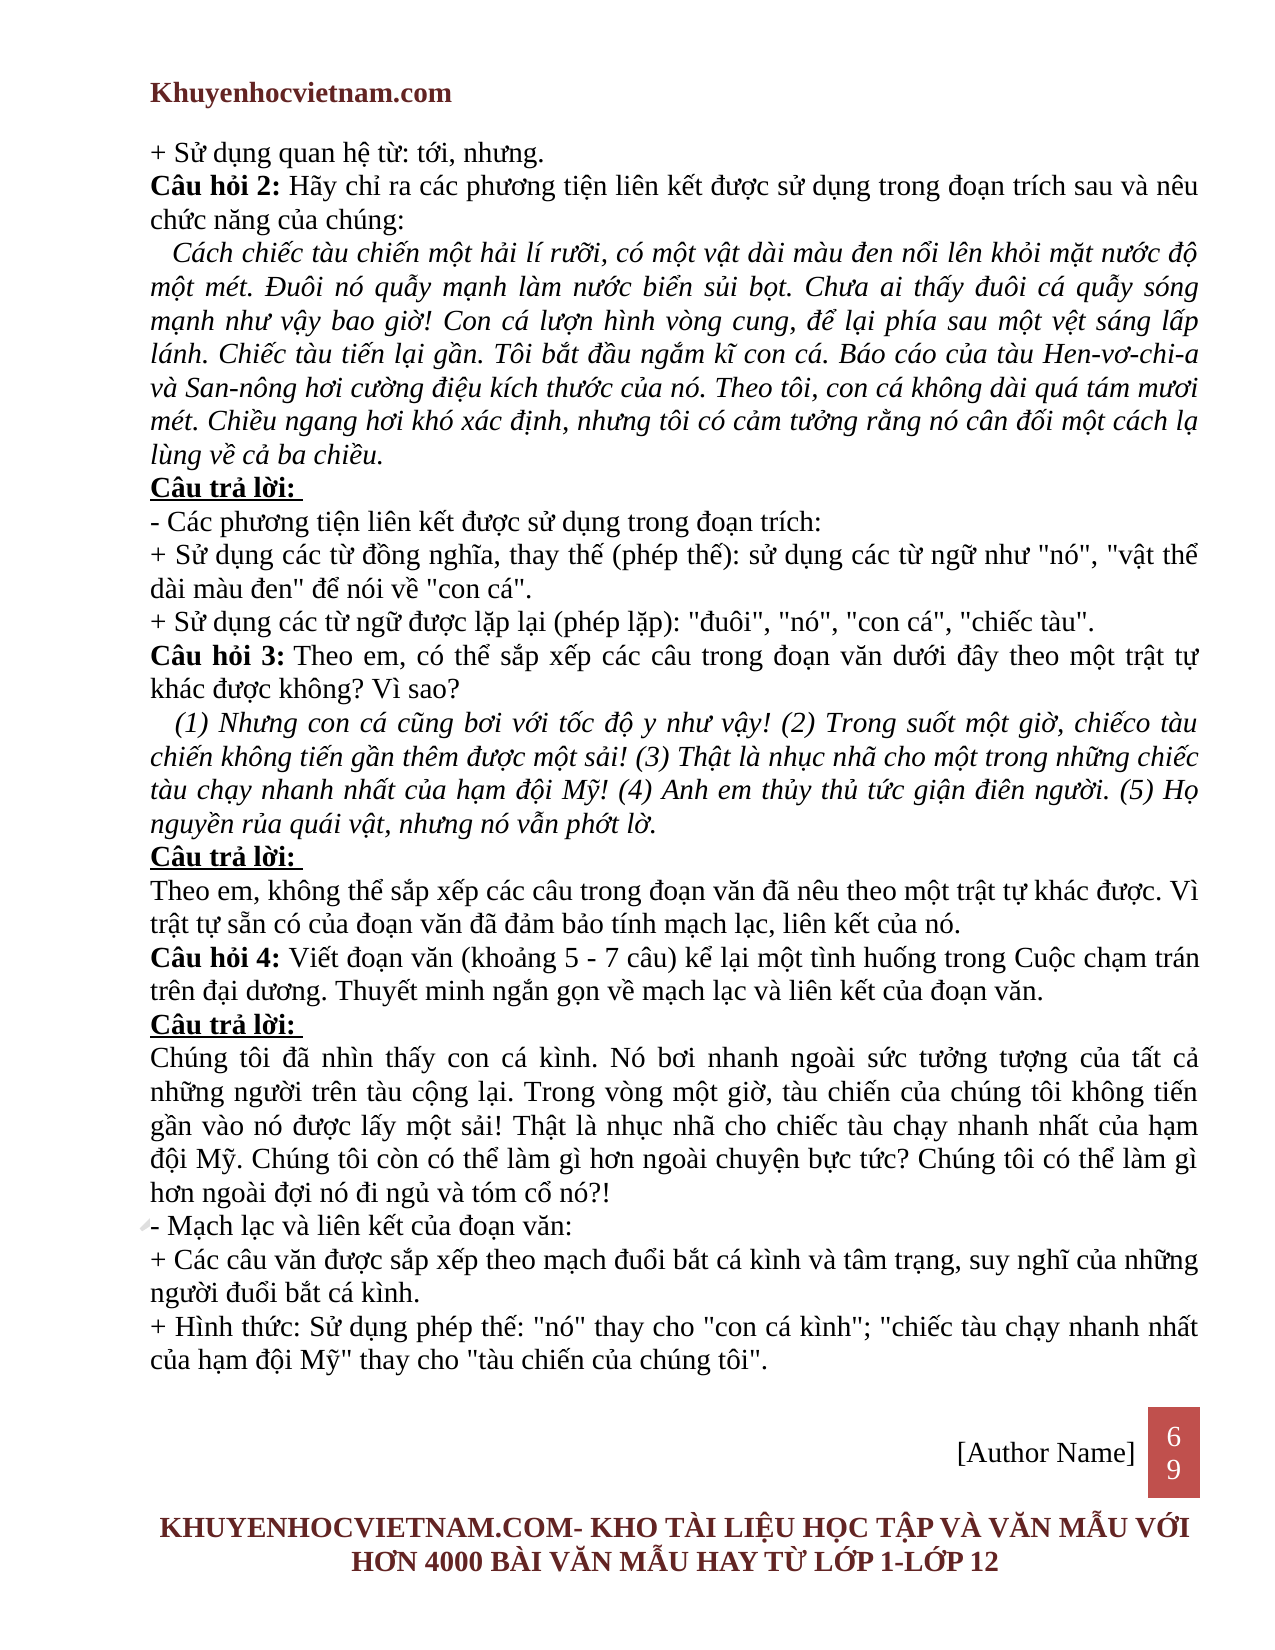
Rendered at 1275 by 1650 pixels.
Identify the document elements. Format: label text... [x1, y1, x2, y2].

text Chúng tôi đã nhìn thấy con cá kình. Nó bơi nhanh ngoài sức tưởng tượng của tất cả những người trên tàu cộng lại. Trong vòng một giờ, tàu chiến của chúng tôi không tiến gần vào nó được lấy một sải! Thật là nhục nhã cho chiếc tàu chạy nhanh nhất của hạm đội Mỹ. Chúng tôi còn có thể làm gì hơn ngoài chuyện bực tức? Chúng tôi có thể làm gì hơn ngoài đợi nó đi ngủ và tóm cổ nó?! [150, 1041, 1200, 1208]
text Câu trả lời: [150, 470, 1200, 504]
text Cách chiếc tàu chiến một hải lí rưỡi, có một vật dài màu đen nổi lên khỏi mặt nước độ một mét. Đuôi nó quẫy mạnh làm nước biển sủi bọt. Chưa ai thấy đuôi cá quẫy sóng mạnh như vậy bao giờ! Con cá lượn hình vòng cung, để lại phía sau một vệt sáng lấp lánh. Chiếc tàu tiến lại gần. Tôi bắt đầu ngắm kĩ con cá. Báo cáo của tàu Hen-vơ-chi-a và San-nông hơi cường điệu kích thước của nó. Theo tôi, con cá không dài quá tám mươi mét. Chiều ngang hơi khó xác định, nhưng tôi có cảm tưởng rằng nó cân đối một cách lạ lùng về cả ba chiều. [150, 236, 1200, 470]
text - Mạch lạc và liên kết của đoạn văn: [150, 1208, 1200, 1242]
text Câu hỏi 3: Theo em, có thể sắp xếp các câu trong đoạn văn dưới đây theo một trật tự khác được không? Vì sao? [150, 638, 1200, 705]
text Theo em, không thể sắp xếp các câu trong đoạn văn đã nêu theo một trật tự khác được. Vì trật tự sẵn có của đoạn văn đã đảm bảo tính mạch lạc, liên kết của nó. [150, 873, 1200, 940]
text Câu trả lời: [150, 1007, 1200, 1041]
text + Sử dụng các từ đồng nghĩa, thay thế (phép thế): sử dụng các từ ngữ như "nó", "vật thể dài màu đen" để nói về "con cá". [150, 537, 1200, 604]
text + Sử dụng quan hệ từ: tới, nhưng. [150, 135, 1200, 168]
text + Sử dụng các từ ngữ được lặp lại (phép lặp): "đuôi", "nó", "con cá", "chiếc tàu". [150, 604, 1200, 638]
text Câu hỏi 4: Viết đoạn văn (khoảng 5 - 7 câu) kể lại một tình huống trong Cuộc chạm trán trên đại dương. Thuyết minh ngắn gọn về mạch lạc và liên kết của đoạn văn. [150, 940, 1200, 1007]
text Câu trả lời: [150, 839, 1200, 873]
text Câu hỏi 2: Hãy chỉ ra các phương tiện liên kết được sử dụng trong đoạn trích sau và nêu chức năng của chúng: [150, 168, 1200, 236]
text + Các câu văn được sắp xếp theo mạch đuổi bắt cá kình và tâm trạng, suy nghĩ của những người đuổi bắt cá kình. [150, 1242, 1200, 1309]
text - Các phương tiện liên kết được sử dụng trong đoạn trích: [150, 504, 1200, 537]
text (1) Nhưng con cá cũng bơi với tốc độ y như vậy! (2) Trong suốt một giờ, chiếco tàu chiến không tiến gần thêm được một sải! (3) Thật là nhục nhã cho một trong những chiếc tàu chạy nhanh nhất của hạm đội Mỹ! (4) Anh em thủy thủ tức giận điên người. (5) Họ nguyền rủa quái vật, nhưng nó vẫn phớt lờ. [150, 705, 1200, 839]
text + Hình thức: Sử dụng phép thế: "nó" thay cho "con cá kình"; "chiếc tàu chạy nhanh nhất của hạm đội Mỹ" thay cho "tàu chiến của chúng tôi". [150, 1309, 1200, 1376]
